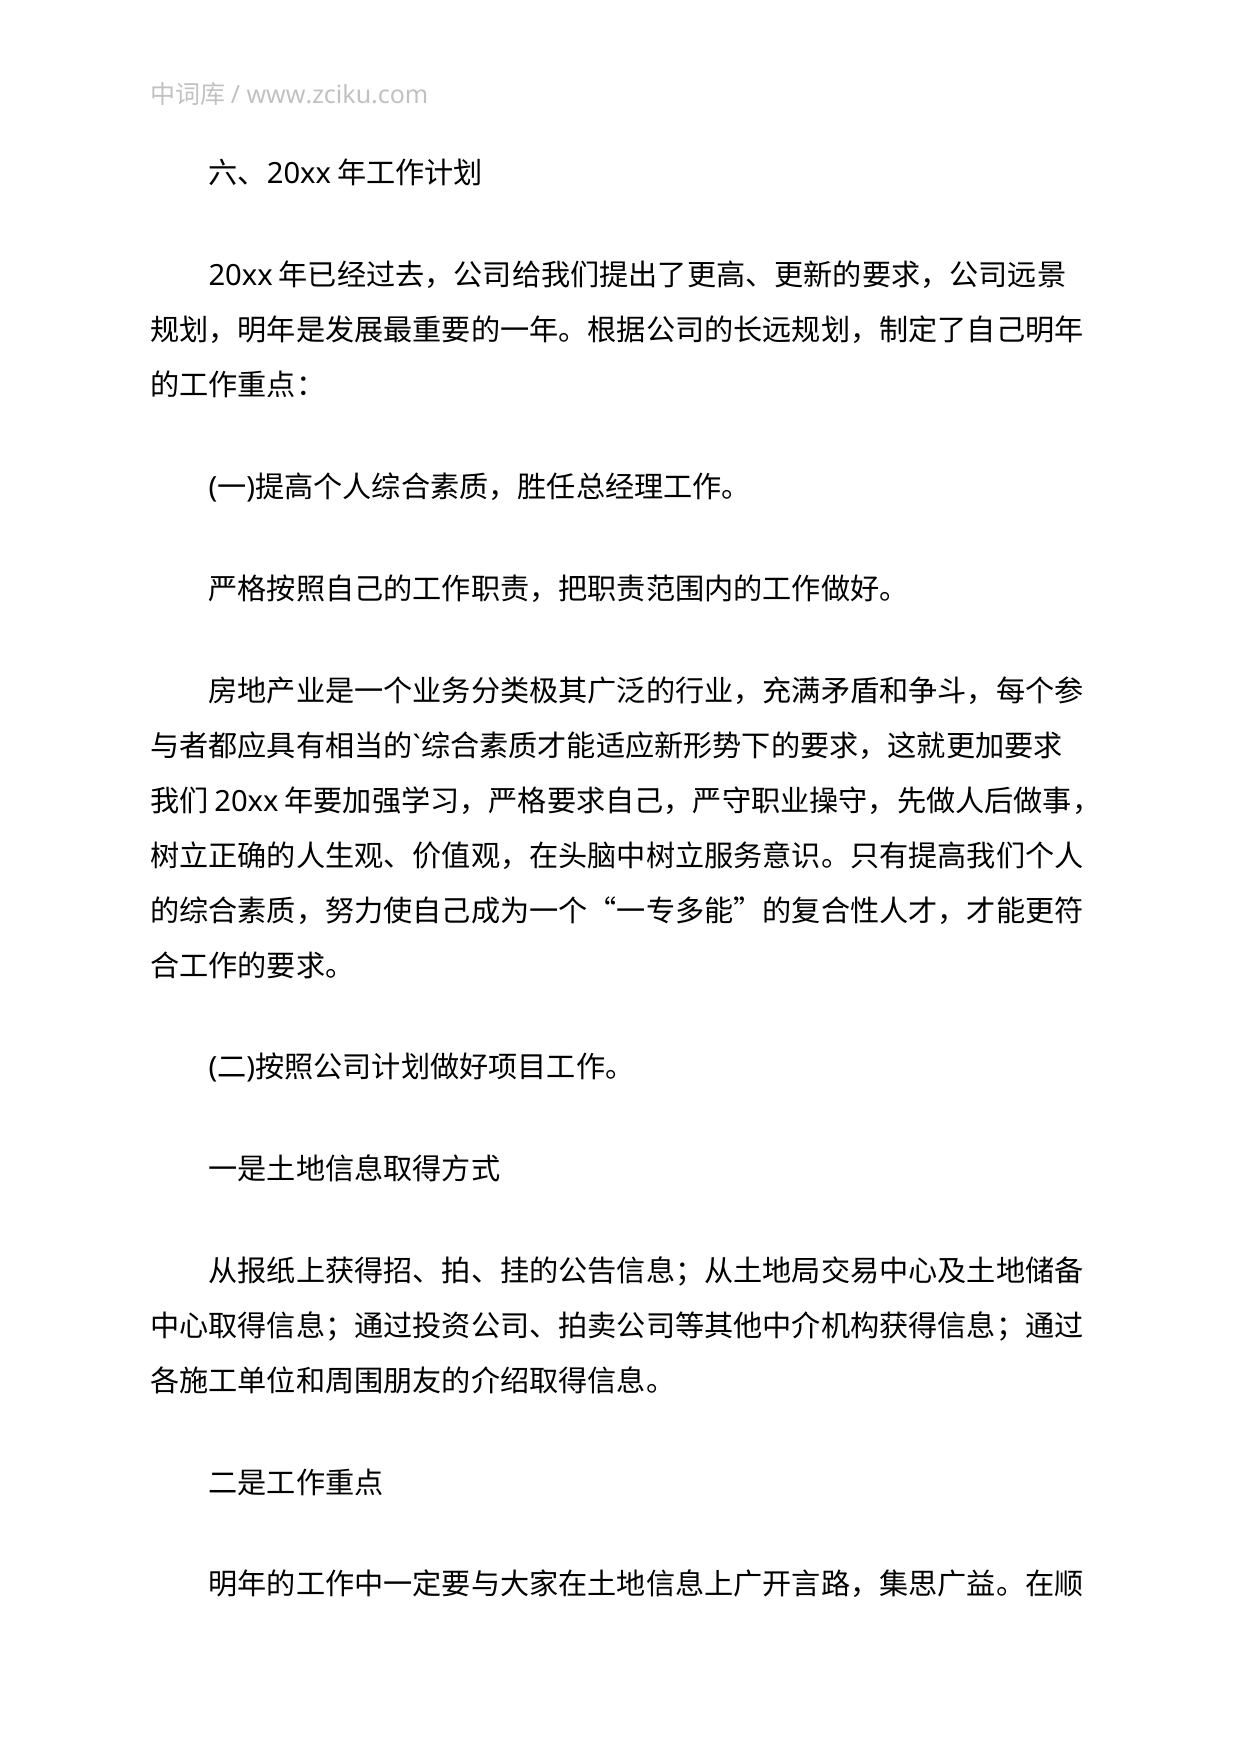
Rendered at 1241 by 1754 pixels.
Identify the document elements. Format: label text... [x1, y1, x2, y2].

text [150, 1561, 1090, 1603]
text 房地产业是一个业务分类极其广泛的行业，充满矛盾和争斗，每个参与者都应具有相当的`综合素质才能适应新形势下的要求，这就更加要求我们20xx年要加强学习，严格要求自己，严守职业操守，先做人后做事，树立正确的人生观、价值观，在头脑中树立服务意识。只有提高我们个人的综合素质，努力使自己成为一个“一专多能”的复合性人才，才能更符合工作的要求。 [150, 667, 1090, 984]
text 20xx年已经过去，公司给我们提出了更高、更新的要求，公司远景规划，明年是发展最重要的一年。根据公司的长远规划，制定了自己明年的工作重点： [150, 252, 1090, 404]
text 从报纸上获得招、拍、挂的公告信息；从土地局交易中心及土地储备中心取得信息；通过投资公司、拍卖公司等其他中介机构获得信息；通过各施工单位和周围朋友的介绍取得信息。 [150, 1248, 1090, 1400]
text 二是工作重点 [150, 1459, 1090, 1501]
text 严格按照自己的工作职责，把职责范围内的工作做好。 [150, 566, 1090, 608]
text (一)提高个人综合素质，胜任总经理工作。 [150, 464, 1090, 506]
text (二)按照公司计划做好项目工作。 [150, 1044, 1090, 1086]
text 六、20xx年工作计划 [150, 150, 1090, 192]
text 一是土地信息取得方式 [150, 1146, 1090, 1188]
